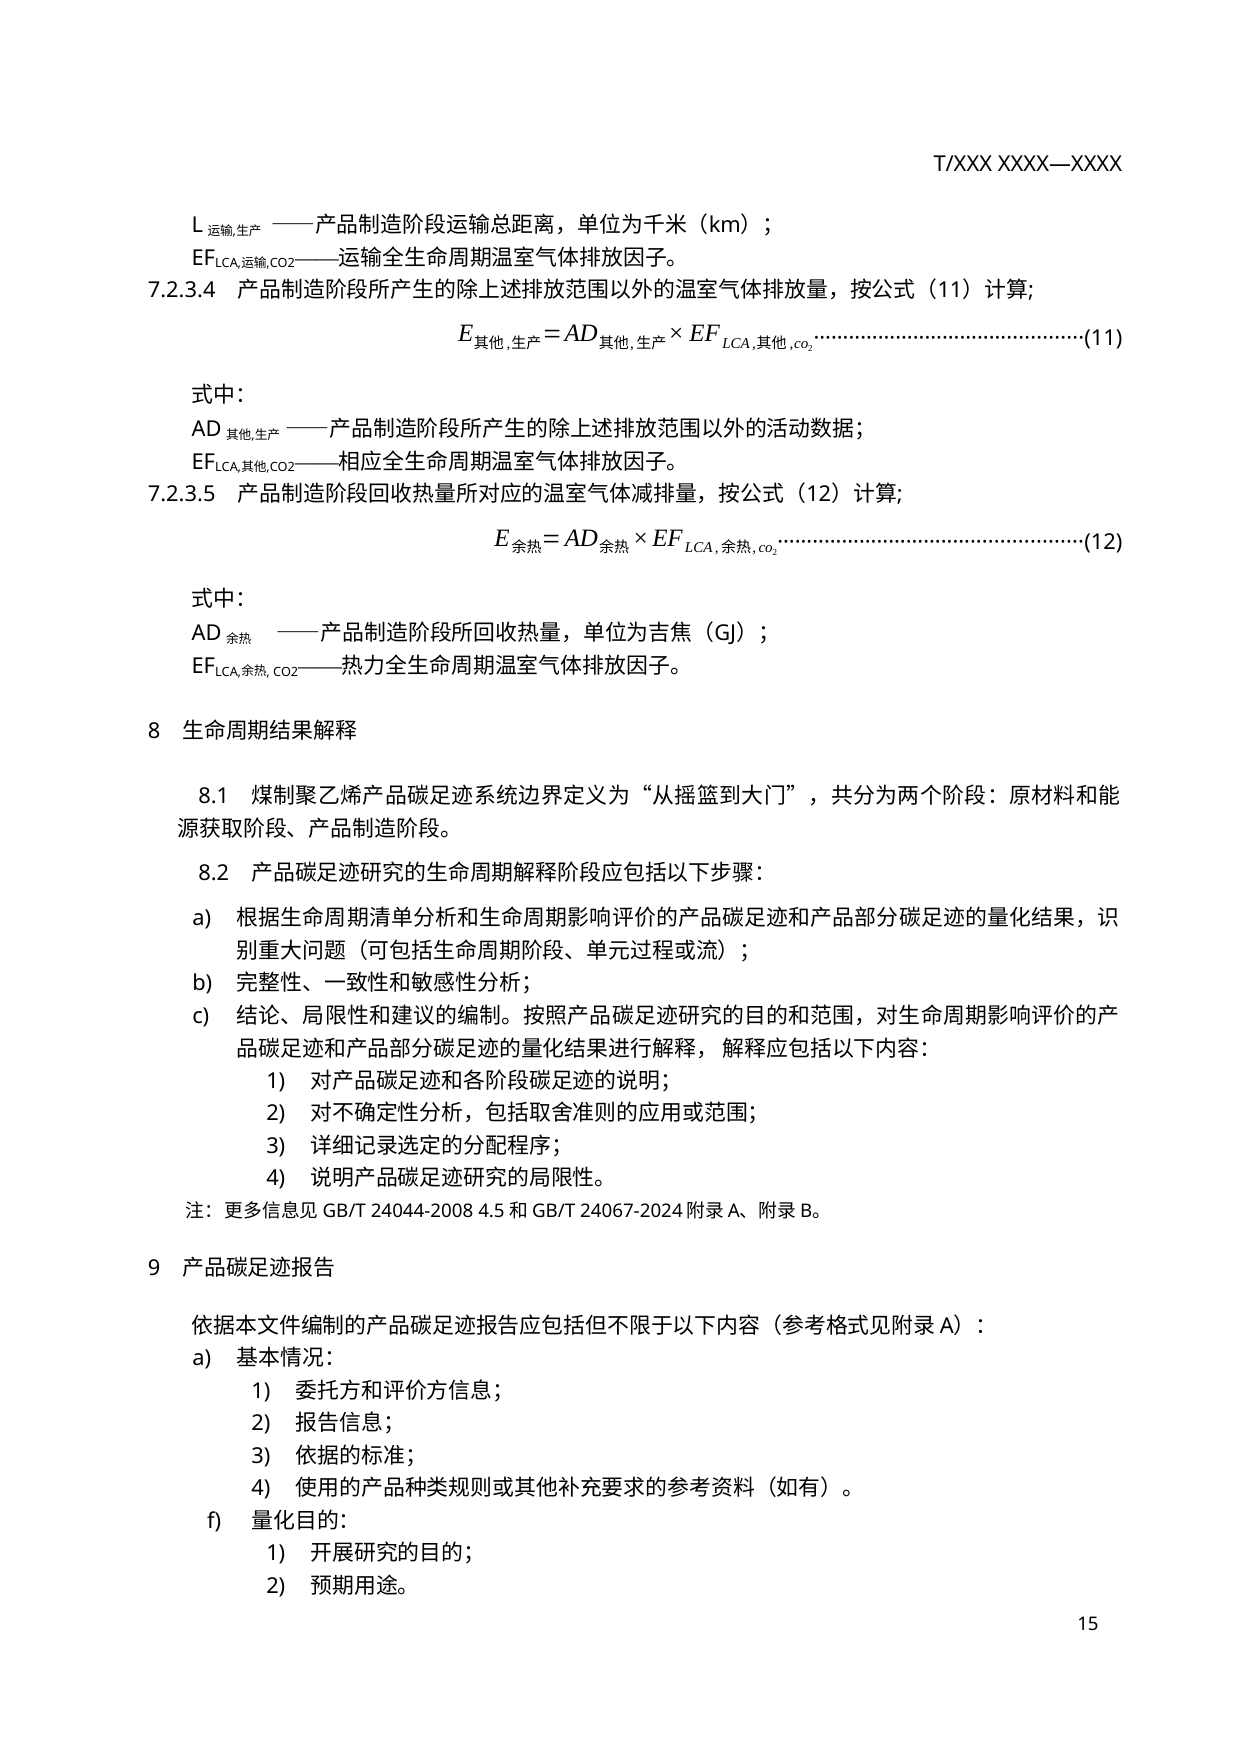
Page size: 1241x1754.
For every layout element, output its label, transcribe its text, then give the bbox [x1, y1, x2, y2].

text EFLCA,运输,CO2——运输全生命周期温室气体排放因子。 [148, 239, 1122, 272]
text 产品制造阶段所产生的除上述排放范围以外的温室气体排放量，按公式（11）计算; [148, 272, 1122, 304]
text 产品制造阶段回收热量所对应的温室气体减排量，按公式（12）计算; [148, 476, 1122, 508]
text (11) [148, 304, 1122, 369]
text AD其他,生产 ——产品制造阶段所产生的除上述排放范围以外的活动数据； [148, 411, 1122, 443]
text 依据的标准； [251, 1438, 1122, 1470]
text EFLCA,其他,CO2——相应全生命周期温室气体排放因子。 [148, 443, 1122, 476]
list 说明产品碳足迹研究的局限性。 [266, 1160, 1122, 1193]
text 使用的产品种类规则或其他补充要求的参考资料（如有）。 [251, 1470, 1122, 1503]
text 产品碳足迹报告 [148, 1250, 1122, 1283]
text 依据本文件编制的产品碳足迹报告应包括但不限于以下内容（参考格式见附录A）： [148, 1308, 1122, 1340]
text 委托方和评价方信息； [251, 1373, 1122, 1405]
text 更多信息见 GB/T 24044-2008 4.5 和GB/T 24067-2024附录A、附录 B。 [186, 1193, 1122, 1225]
list 结论、局限性和建议的编制。按照产品碳足迹研究的目的和范围，对生命周期影响评价的产品碳足迹和产品部分碳足迹的量化结果进行解释， 解释应包括以下内容： [192, 998, 1122, 1063]
list 对产品碳足迹和各阶段碳足迹的说明； [266, 1063, 1122, 1095]
list 对不确定性分析，包括取舍准则的应用或范围； [266, 1095, 1122, 1128]
list 完整性、一致性和敏感性分析； [192, 965, 1122, 998]
text 报告信息； [251, 1405, 1122, 1438]
text AD余热 ——产品制造阶段所回收热量，单位为吉焦（GJ）； [148, 615, 1122, 648]
text 生命周期结果解释 [148, 713, 1122, 745]
text 量化目的： [207, 1503, 1122, 1535]
list 开展研究的目的； [266, 1535, 1122, 1568]
text EFLCA,余热, CO2——热力全生命周期温室气体排放因子。 [148, 648, 1122, 680]
list 基本情况： [192, 1340, 1122, 1373]
list 详细记录选定的分配程序； [266, 1128, 1122, 1160]
text L运输,生产 ——产品制造阶段运输总距离，单位为千米（km）； [148, 207, 1122, 239]
list 预期用途。 [266, 1568, 1122, 1600]
text (12) [148, 508, 1122, 573]
text 产品碳足迹研究的生命周期解释阶段应包括以下步骤： [177, 855, 1122, 888]
list 根据生命周期清单分析和生命周期影响评价的产品碳足迹和产品部分碳足迹的量化结果，识别重大问题（可包括生命周期阶段、单元过程或流）； [192, 900, 1122, 965]
text 煤制聚乙烯产品碳足迹系统边界定义为“从摇篮到大门”，共分为两个阶段：原材料和能源获取阶段、产品制造阶段。 [177, 778, 1122, 843]
text 式中： [148, 573, 1122, 615]
text 式中： [148, 369, 1122, 411]
